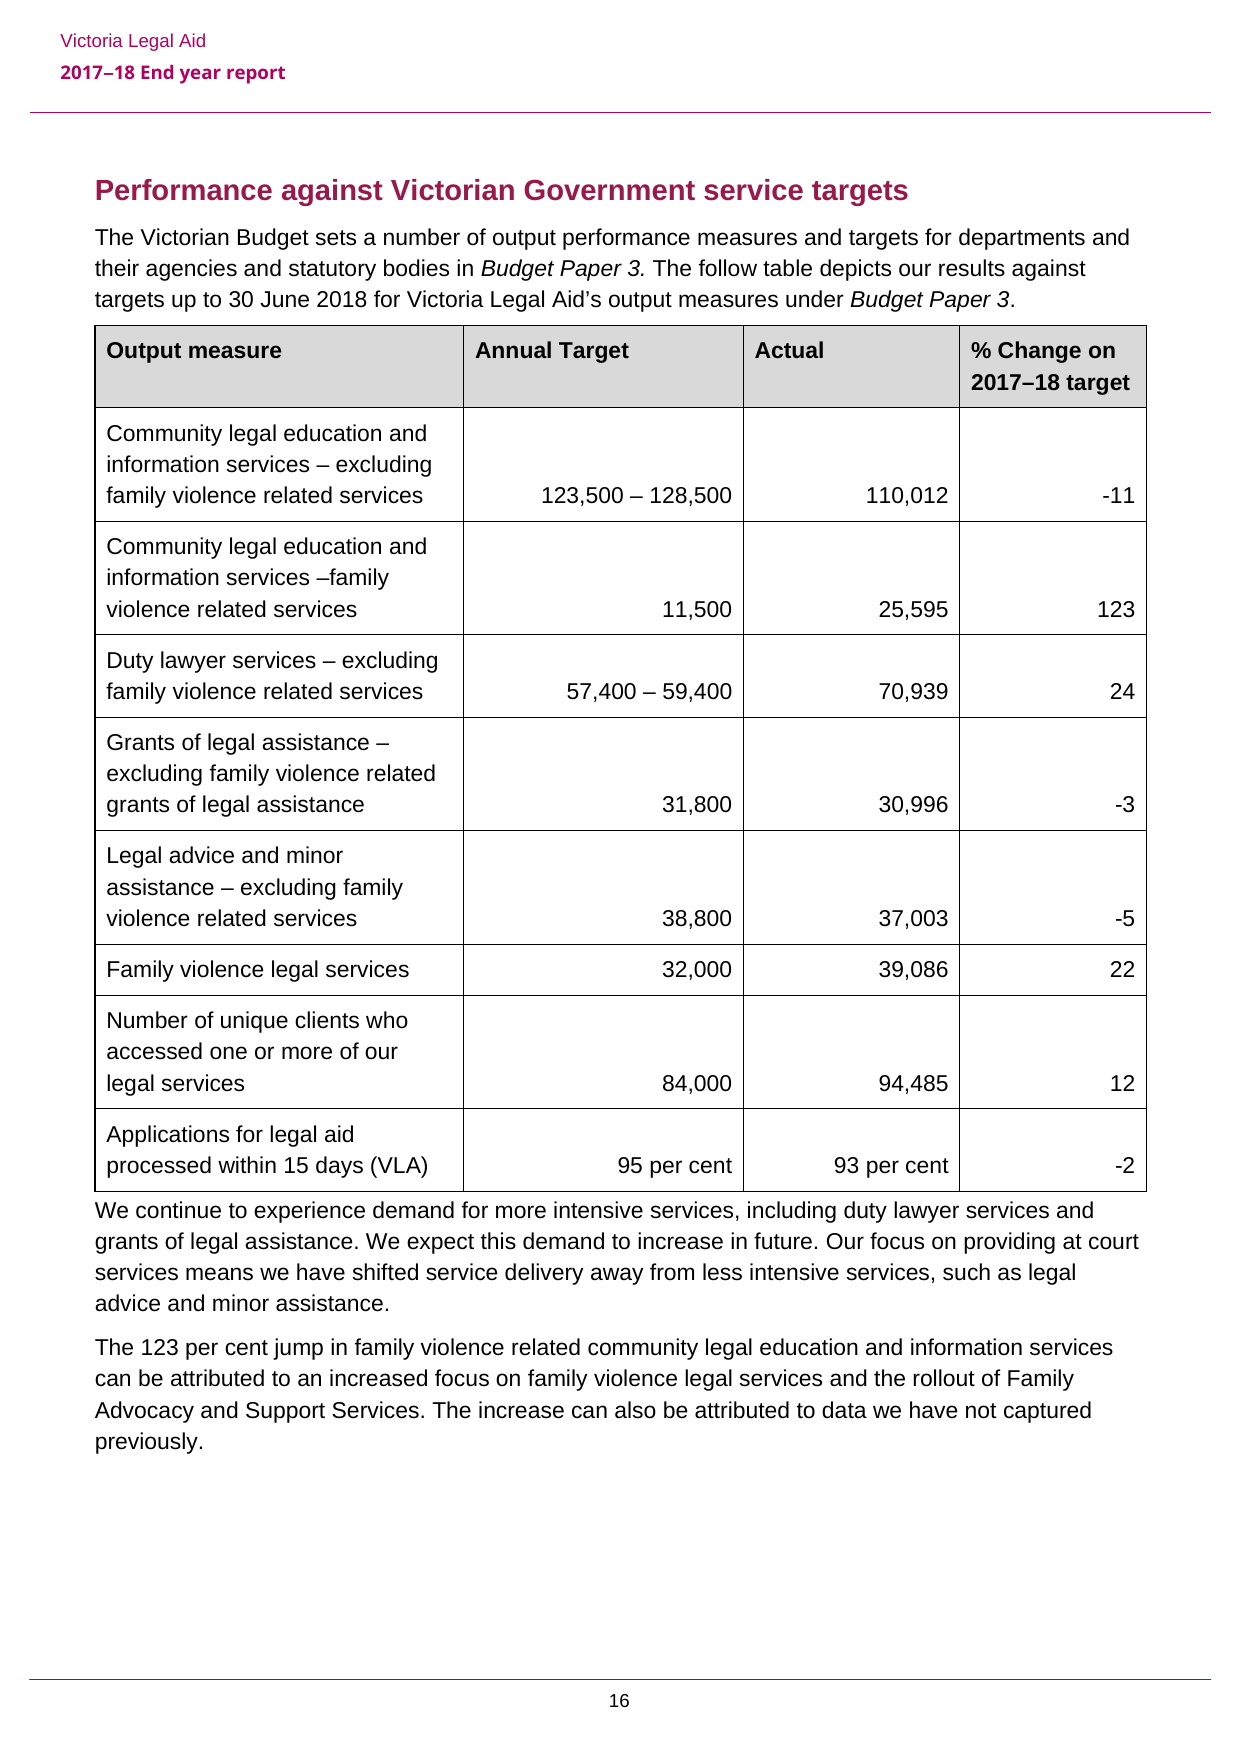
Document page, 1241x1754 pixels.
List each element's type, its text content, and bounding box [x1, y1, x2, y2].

table_cell 11,500 [464, 522, 743, 634]
table_cell 25,595 [744, 522, 959, 634]
table_cell 37,003 [744, 831, 959, 944]
table_cell 110,012 [744, 408, 959, 521]
table_header Actual [744, 326, 959, 407]
text We continue to experience demand for more intensive services, including duty lawyer services and grants of legal assistance. We expect this demand to increase in future. Our focus on providing at court services means we have shifted service delivery away from less intensive services, such as legal advice and minor assistance. [94, 1192, 1146, 1317]
table_cell 31,800 [464, 718, 743, 830]
table_cell 70,939 [744, 635, 959, 717]
table_cell Applications for legal aid processed within 15 days (VLA) [96, 1109, 463, 1191]
table_cell 94,485 [744, 996, 959, 1108]
table_cell Family violence legal services [96, 945, 463, 995]
table_cell 123 [960, 522, 1146, 634]
table_cell Legal advice and minor assistance – excluding family violence related services [96, 831, 463, 944]
table_cell 84,000 [464, 996, 743, 1108]
table_cell Grants of legal assistance – excluding family violence related grants of legal assistance [96, 718, 463, 830]
table_header Output measure [96, 326, 463, 407]
table_cell Duty lawyer services – excluding family violence related services [96, 635, 463, 717]
text The Victorian Budget sets a number of output performance measures and targets for departments and their agencies and statutory bodies in Budget Paper 3. The follow table depicts our results against targets up to 30 June 2018 for Victoria Legal Aid’s output measures under Budget Paper 3. [94, 219, 1146, 312]
table_header % Change on 2017–18 target [960, 326, 1146, 407]
table_cell 95 per cent [464, 1109, 743, 1191]
table_cell 93 per cent [744, 1109, 959, 1191]
table_header Annual Target [464, 326, 743, 407]
table_cell -11 [960, 408, 1146, 521]
table_cell 32,000 [464, 945, 743, 995]
subtitle Performance against Victorian Government service targets [94, 173, 1146, 206]
table_cell 12 [960, 996, 1146, 1108]
table_cell 24 [960, 635, 1146, 717]
table_cell -2 [960, 1109, 1146, 1191]
table_cell 39,086 [744, 945, 959, 995]
table_cell -5 [960, 831, 1146, 944]
table_cell 22 [960, 945, 1146, 995]
table_cell 38,800 [464, 831, 743, 944]
table_cell 123,500 – 128,500 [464, 408, 743, 521]
table_cell -3 [960, 718, 1146, 830]
table_cell 30,996 [744, 718, 959, 830]
table_cell 57,400 – 59,400 [464, 635, 743, 717]
table_cell Community legal education and information services – excluding family violence related services [96, 408, 463, 521]
table_cell Number of unique clients who accessed one or more of our legal services [96, 996, 463, 1108]
text The 123 per cent jump in family violence related community legal education and information services can be attributed to an increased focus on family violence legal services and the rollout of Family Advocacy and Support Services. The increase can also be attributed to data we have not captured previously. [94, 1329, 1146, 1454]
table_cell Community legal education and information services –family violence related services [96, 522, 463, 634]
